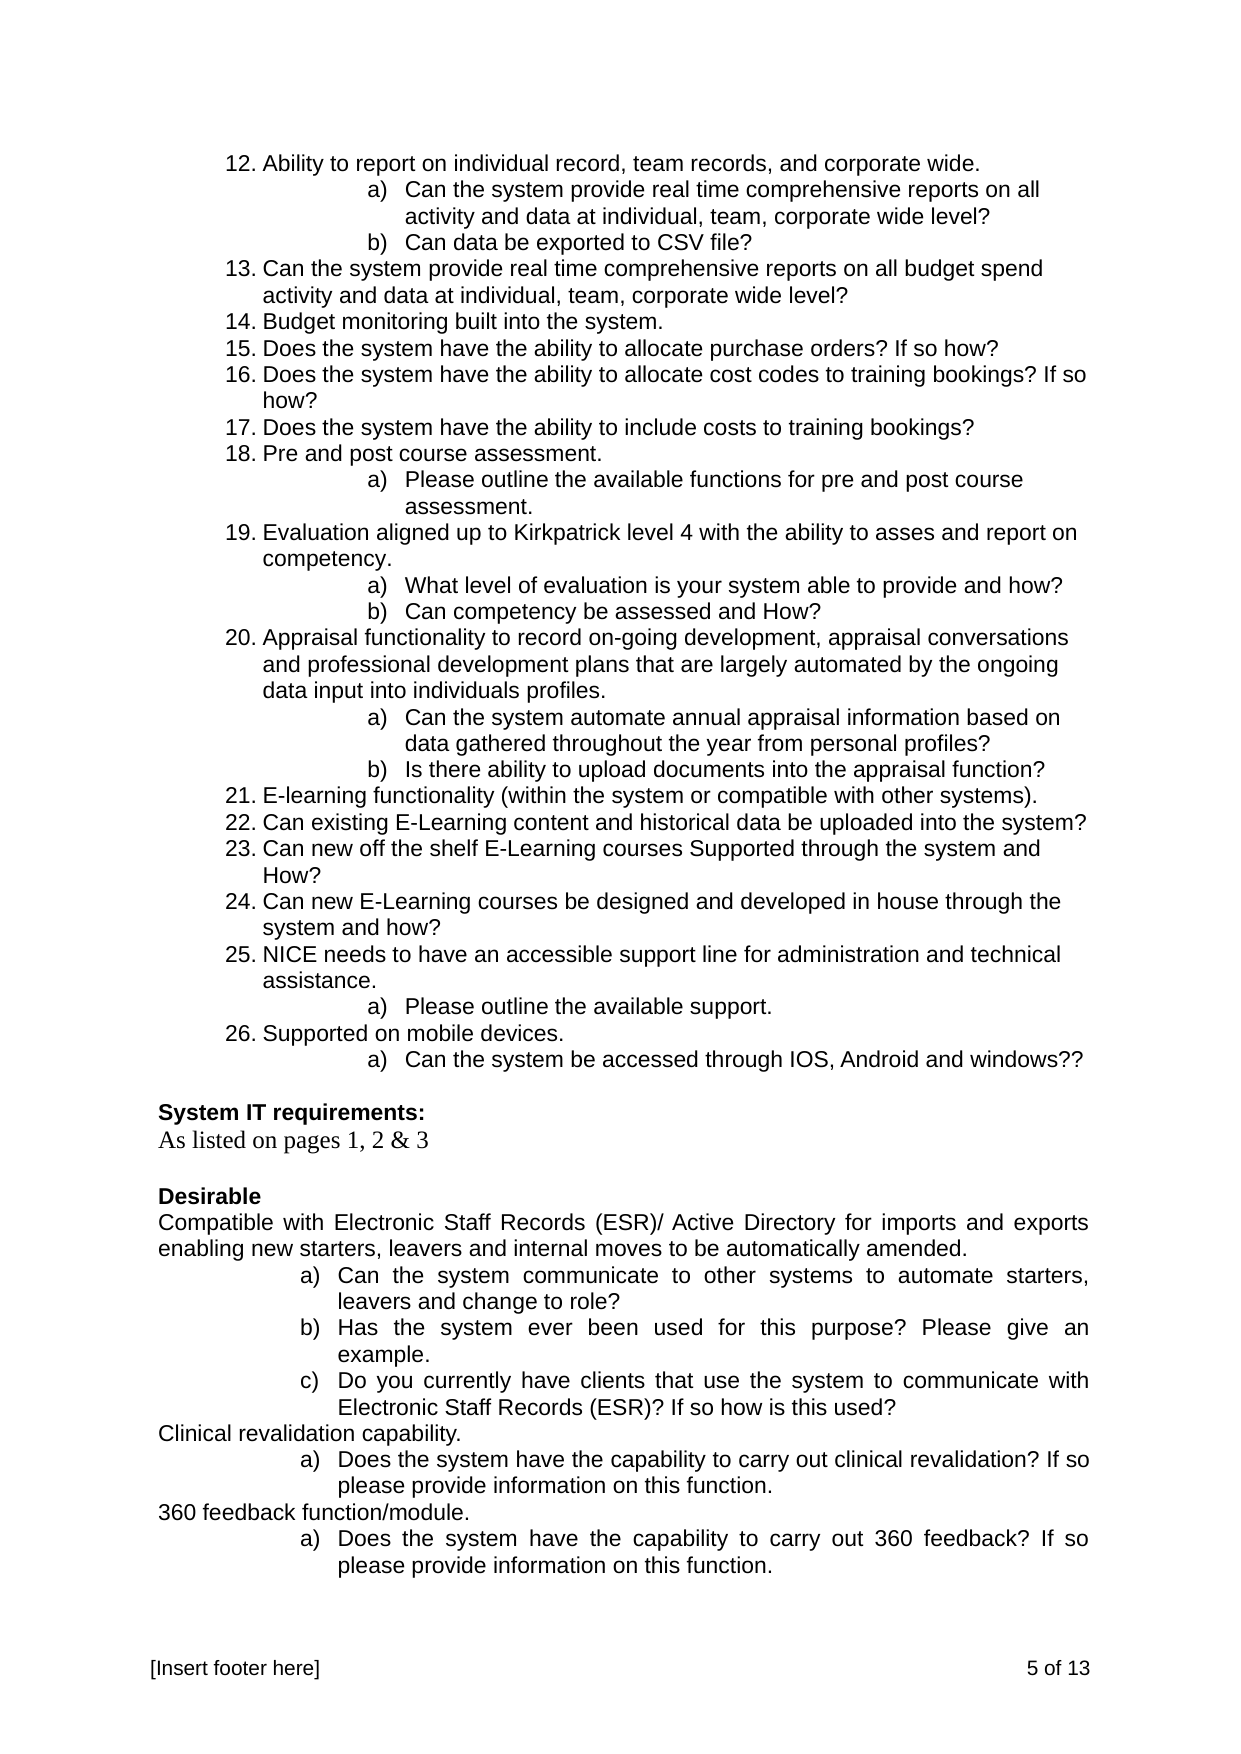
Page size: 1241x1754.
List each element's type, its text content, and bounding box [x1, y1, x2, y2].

list Please outline the available support. [367, 993, 1090, 1020]
text Desirable [158, 1183, 1090, 1209]
list Can competency be assessed and How? [367, 598, 1090, 624]
list Does the system have the ability to allocate purchase orders? If so how? [225, 334, 1090, 361]
list NICE needs to have an accessible support line for administration and technical assistance. [225, 941, 1090, 993]
list Appraisal functionality to record on-going development, appraisal conversations and professional development plans that are largely automated by the ongoing data input into individuals profiles. [225, 624, 1090, 703]
list Ability to report on individual record, team records, and corporate wide. [225, 150, 1090, 176]
list Does the system have the capability to carry out clinical revalidation? If so please provide information on this function. [300, 1446, 1090, 1499]
list Does the system have the ability to allocate cost codes to training bookings? If so how? [225, 361, 1090, 413]
list Can new off the shelf E-Learning courses Supported through the system and How? [225, 835, 1090, 888]
list What level of evaluation is your system able to provide and how? [367, 572, 1090, 598]
list Evaluation aligned up to Kirkpatrick level 4 with the ability to asses and report on competency. [225, 519, 1090, 572]
list Supported on mobile devices. [225, 1020, 1090, 1046]
list Can existing E-Learning content and historical data be uploaded into the system? [225, 809, 1090, 835]
list Can the system automate annual appraisal information based on data gathered throughout the year from personal profiles? [367, 703, 1090, 756]
text Clinical revalidation capability. [158, 1420, 1090, 1446]
list Pre and post course assessment. [225, 440, 1090, 466]
list Do you currently have clients that use the system to communicate with Electronic Staff Records (ESR)? If so how is this used? [300, 1367, 1090, 1420]
list Please outline the available functions for pre and post course assessment. [367, 466, 1090, 519]
text As listed on pages 1, 2 & 3 [158, 1125, 1090, 1154]
text 360 feedback function/module. [158, 1499, 1090, 1525]
list Budget monitoring built into the system. [225, 308, 1090, 334]
list Can the system provide real time comprehensive reports on all activity and data at individual, team, corporate wide level? [367, 176, 1090, 229]
list E-learning functionality (within the system or compatible with other systems). [225, 782, 1090, 809]
list Does the system have the capability to carry out 360 feedback? If so please provide information on this function. [300, 1525, 1090, 1578]
list Has the system ever been used for this purpose? Please give an example. [300, 1314, 1090, 1367]
list Can the system communicate to other systems to automate starters, leavers and change to role? [300, 1262, 1090, 1314]
list Can new E-Learning courses be designed and developed in house through the system and how? [225, 888, 1090, 941]
list Can data be exported to CSV file? [367, 229, 1090, 255]
list Can the system be accessed through IOS, Android and windows?? [367, 1046, 1090, 1072]
text System IT requirements: [158, 1099, 1090, 1125]
list Does the system have the ability to include costs to training bookings? [225, 413, 1090, 440]
text Compatible with Electronic Staff Records (ESR)/ Active Directory for imports and exports enabling new starters, leavers and internal moves to be automatically amended. [158, 1209, 1090, 1262]
list Can the system provide real time comprehensive reports on all budget spend activity and data at individual, team, corporate wide level? [225, 255, 1090, 308]
list Is there ability to upload documents into the appraisal function? [367, 756, 1090, 782]
